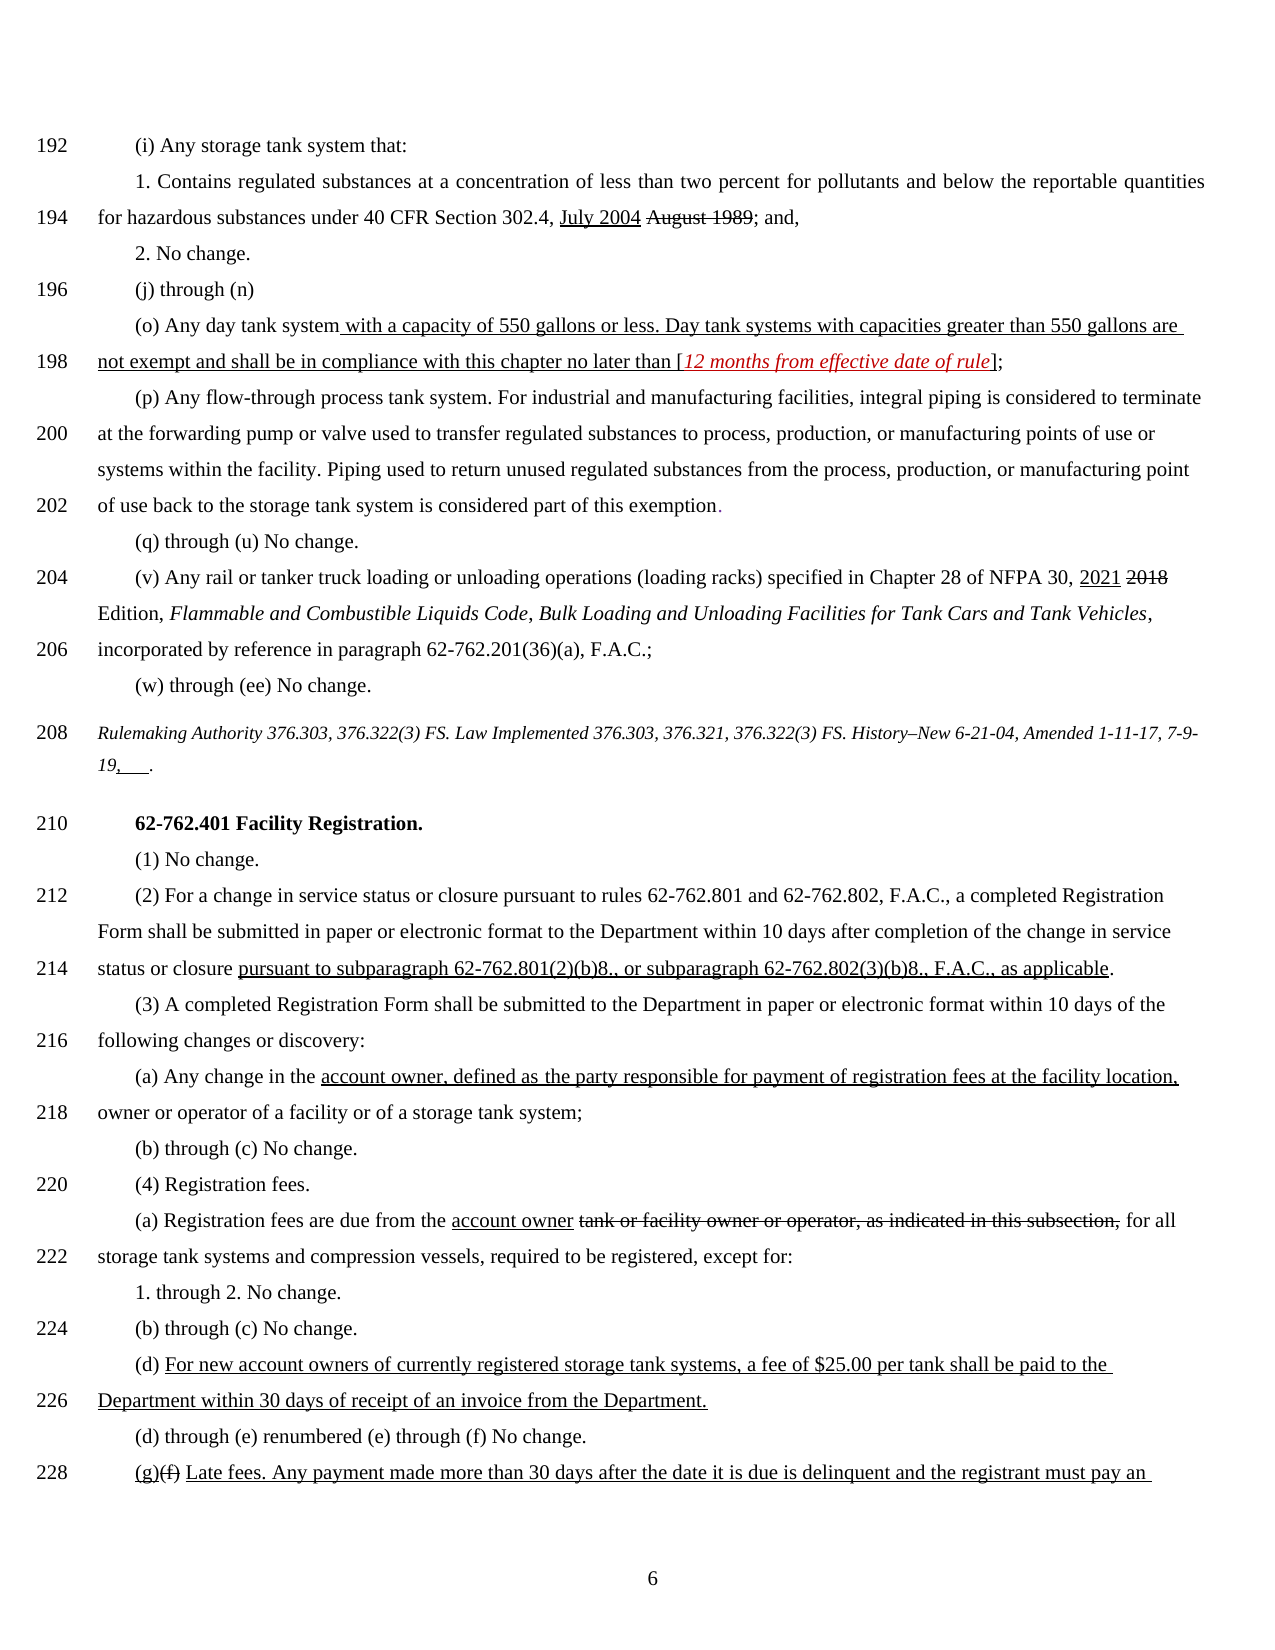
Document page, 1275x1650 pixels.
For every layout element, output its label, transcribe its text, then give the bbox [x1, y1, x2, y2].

text (j) through (n) [97, 277, 1207, 301]
text 1. Contains regulated substances at a concentration of less than two percent for pollutants and below the reportable quantities for hazardous substances under 40 CFR Section 302.4, July 2004 August 1989; and, [97, 168, 1207, 229]
text (o) Any day tank system with a capacity of 550 gallons or less. Day tank systems with capacities greater than 550 gallons are not exempt and shall be in compliance with this chapter no later than [12 months from effective date of rule]; [97, 313, 1207, 373]
text (v) Any rail or tanker truck loading or unloading operations (loading racks) specified in Chapter 28 of NFPA 30, 2021 2018 Edition, Flammable and Combustible Liquids Code, Bulk Loading and Unloading Facilities for Tank Cars and Tank Vehicles, incorporated by reference in paragraph 62-762.201(36)(a), F.A.C.; [97, 565, 1207, 661]
text 2. No change. [97, 241, 1207, 265]
text 1. through 2. No change. [97, 1280, 1207, 1304]
text (p) Any flow-through process tank system. For industrial and manufacturing facilities, integral piping is considered to terminate at the forwarding pump or valve used to transfer regulated substances to process, production, or manufacturing points of use or systems within the facility. Piping used to return unused regulated substances from the process, production, or manufacturing point of use back to the storage tank system is considered part of this exemption. [97, 385, 1207, 517]
text 62-762.401 Facility Registration. [97, 811, 1207, 835]
text (w) through (ee) No change. [97, 673, 1207, 697]
text (3) A completed Registration Form shall be submitted to the Department in paper or electronic format within 10 days of the following changes or discovery: [97, 991, 1207, 1052]
text (b) through (c) No change. [97, 1136, 1207, 1160]
text (d) through (e) renumbered (e) through (f) No change. [97, 1424, 1207, 1448]
text (a) Any change in the account owner, defined as the party responsible for payment of registration fees at the facility location, owner or operator of a facility or of a storage tank system; [97, 1063, 1207, 1124]
text Rulemaking Authority 376.303, 376.322(3) FS. Law Implemented 376.303, 376.321, 376.322(3) FS. History–New 6-21-04, Amended 1-11-17, 7-9-19, . [97, 722, 1207, 776]
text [97, 1460, 1207, 1484]
text (a) Registration fees are due from the account owner tank or facility owner or operator, as indicated in this subsection, for all storage tank systems and compression vessels, required to be registered, except for: [97, 1208, 1207, 1268]
text (d) For new account owners of currently registered storage tank systems, a fee of $25.00 per tank shall be paid to the Department within 30 days of receipt of an invoice from the Department. [97, 1352, 1207, 1412]
text (b) through (c) No change. [97, 1316, 1207, 1340]
text (1) No change. [97, 847, 1207, 871]
text (q) through (u) No change. [97, 529, 1207, 553]
text (i) Any storage tank system that: [97, 132, 1207, 157]
text (2) For a change in service status or closure pursuant to rules 62-762.801 and 62-762.802, F.A.C., a completed Registration Form shall be submitted in paper or electronic format to the Department within 10 days after completion of the change in service status or closure pursuant to subparagraph 62-762.801(2)(b)8., or subparagraph 62-762.802(3)(b)8., F.A.C., as applicable. [97, 883, 1207, 979]
text (4) Registration fees. [97, 1172, 1207, 1196]
